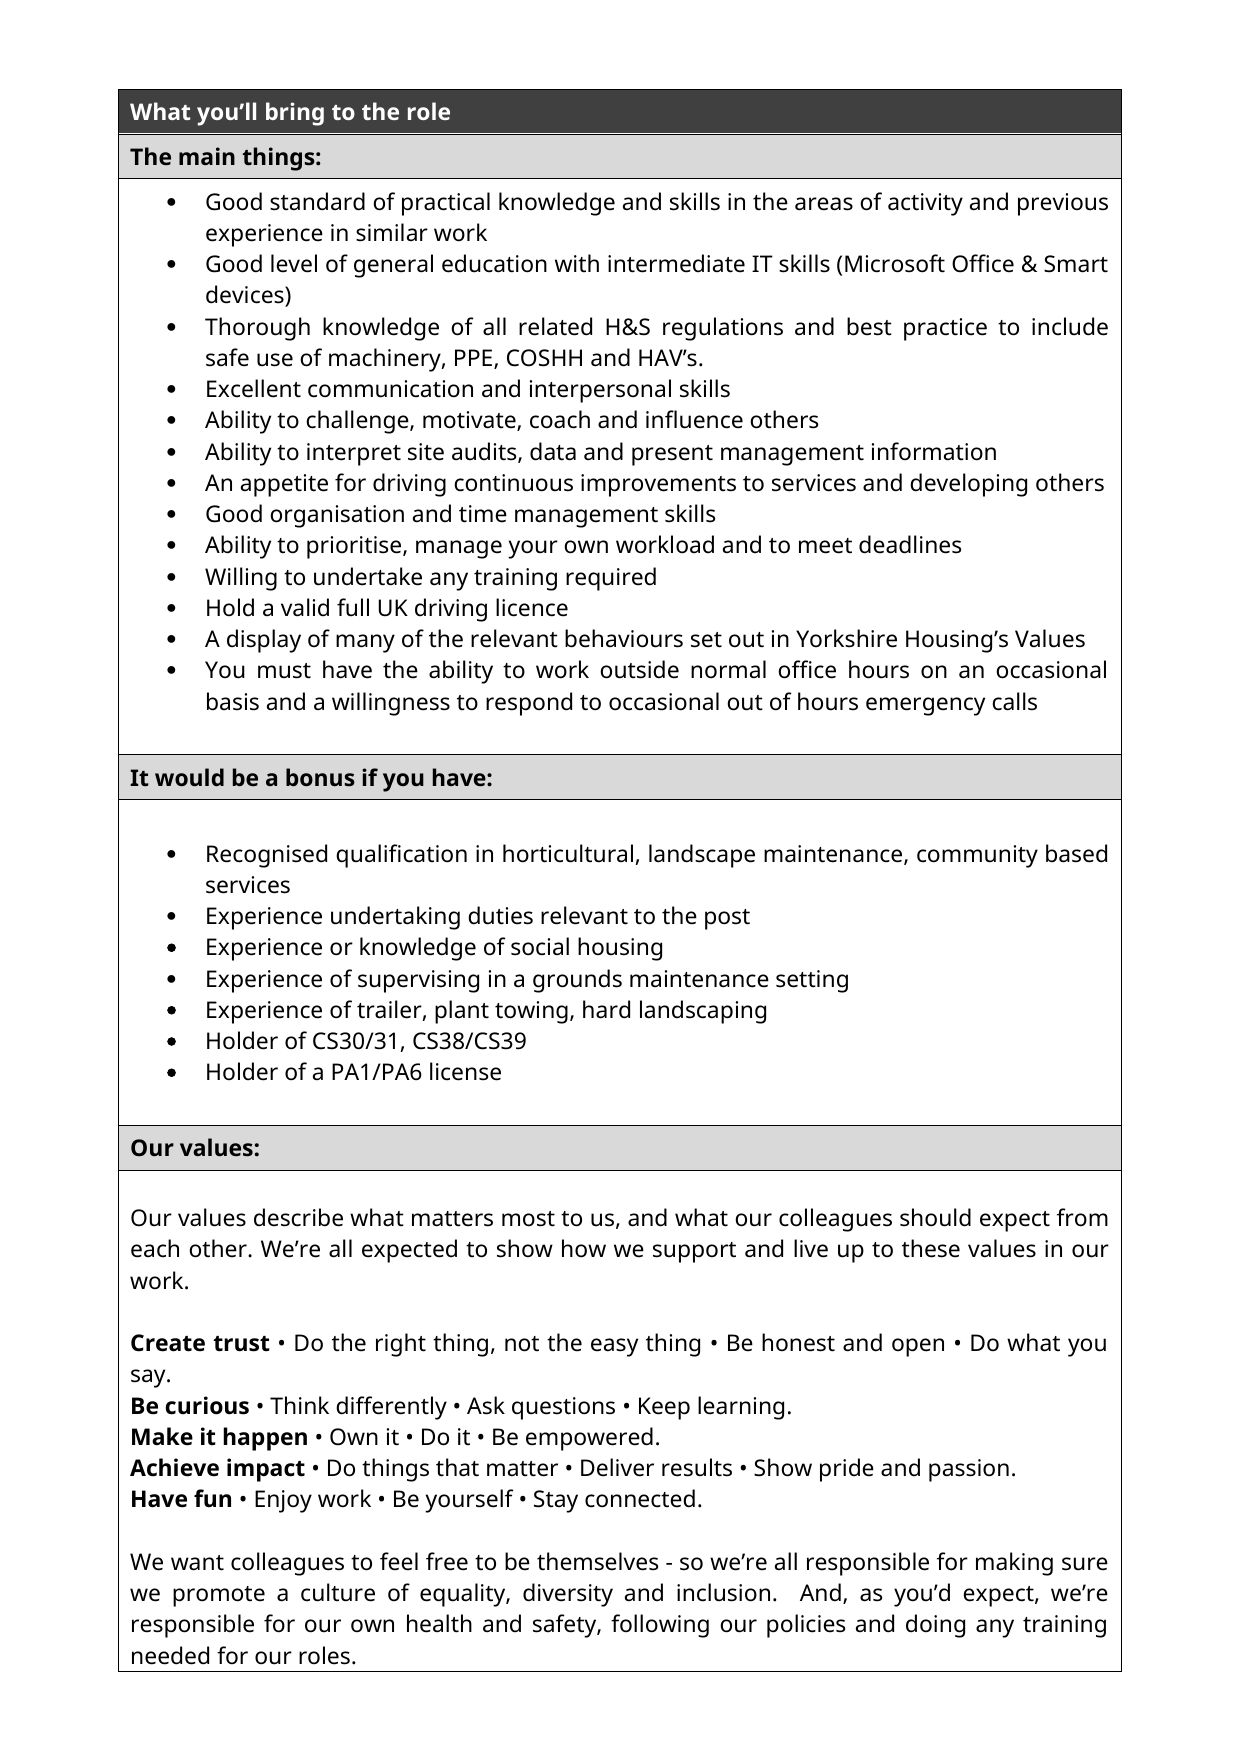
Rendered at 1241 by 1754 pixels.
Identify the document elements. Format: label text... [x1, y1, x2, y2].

table_header What you’ll bring to the role [119, 90, 1121, 133]
table_cell It would be a bonus if you have: [119, 755, 1121, 799]
table_cell Our values: [119, 1126, 1121, 1170]
table_cell Good standard of practical knowledge and skills in the areas of activity and previous experience in similar work Good level of general education with intermediate IT skills (Microsoft Office & Smart devices) Thorough knowledge of all related H&S regulations and best practice to include safe use of machinery, PPE, COSHH and HAV’s. Excellent communication and interpersonal skills Ability to challenge, motivate, coach and influence others Ability to interpret site audits, data and present management information An appetite for driving continuous improvements to services and developing others Good organisation and time management skills Ability to prioritise, manage your own workload and to meet deadlines Willing to undertake any training required Hold a valid full UK driving licence A display of many of the relevant behaviours set out in Yorkshire Housing’s Values You must have the ability to work outside normal office hours on an occasional basis and a willingness to respond to occasional out of hours emergency calls [119, 179, 1121, 754]
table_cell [119, 1171, 1121, 1671]
table_cell The main things: [119, 135, 1121, 178]
table_cell Recognised qualification in horticultural, landscape maintenance, community based services Experience undertaking duties relevant to the post Experience or knowledge of social housing Experience of supervising in a grounds maintenance setting Experience of trailer, plant towing, hard landscaping Holder of CS30/31, CS38/CS39 Holder of a PA1/PA6 license [119, 800, 1121, 1125]
